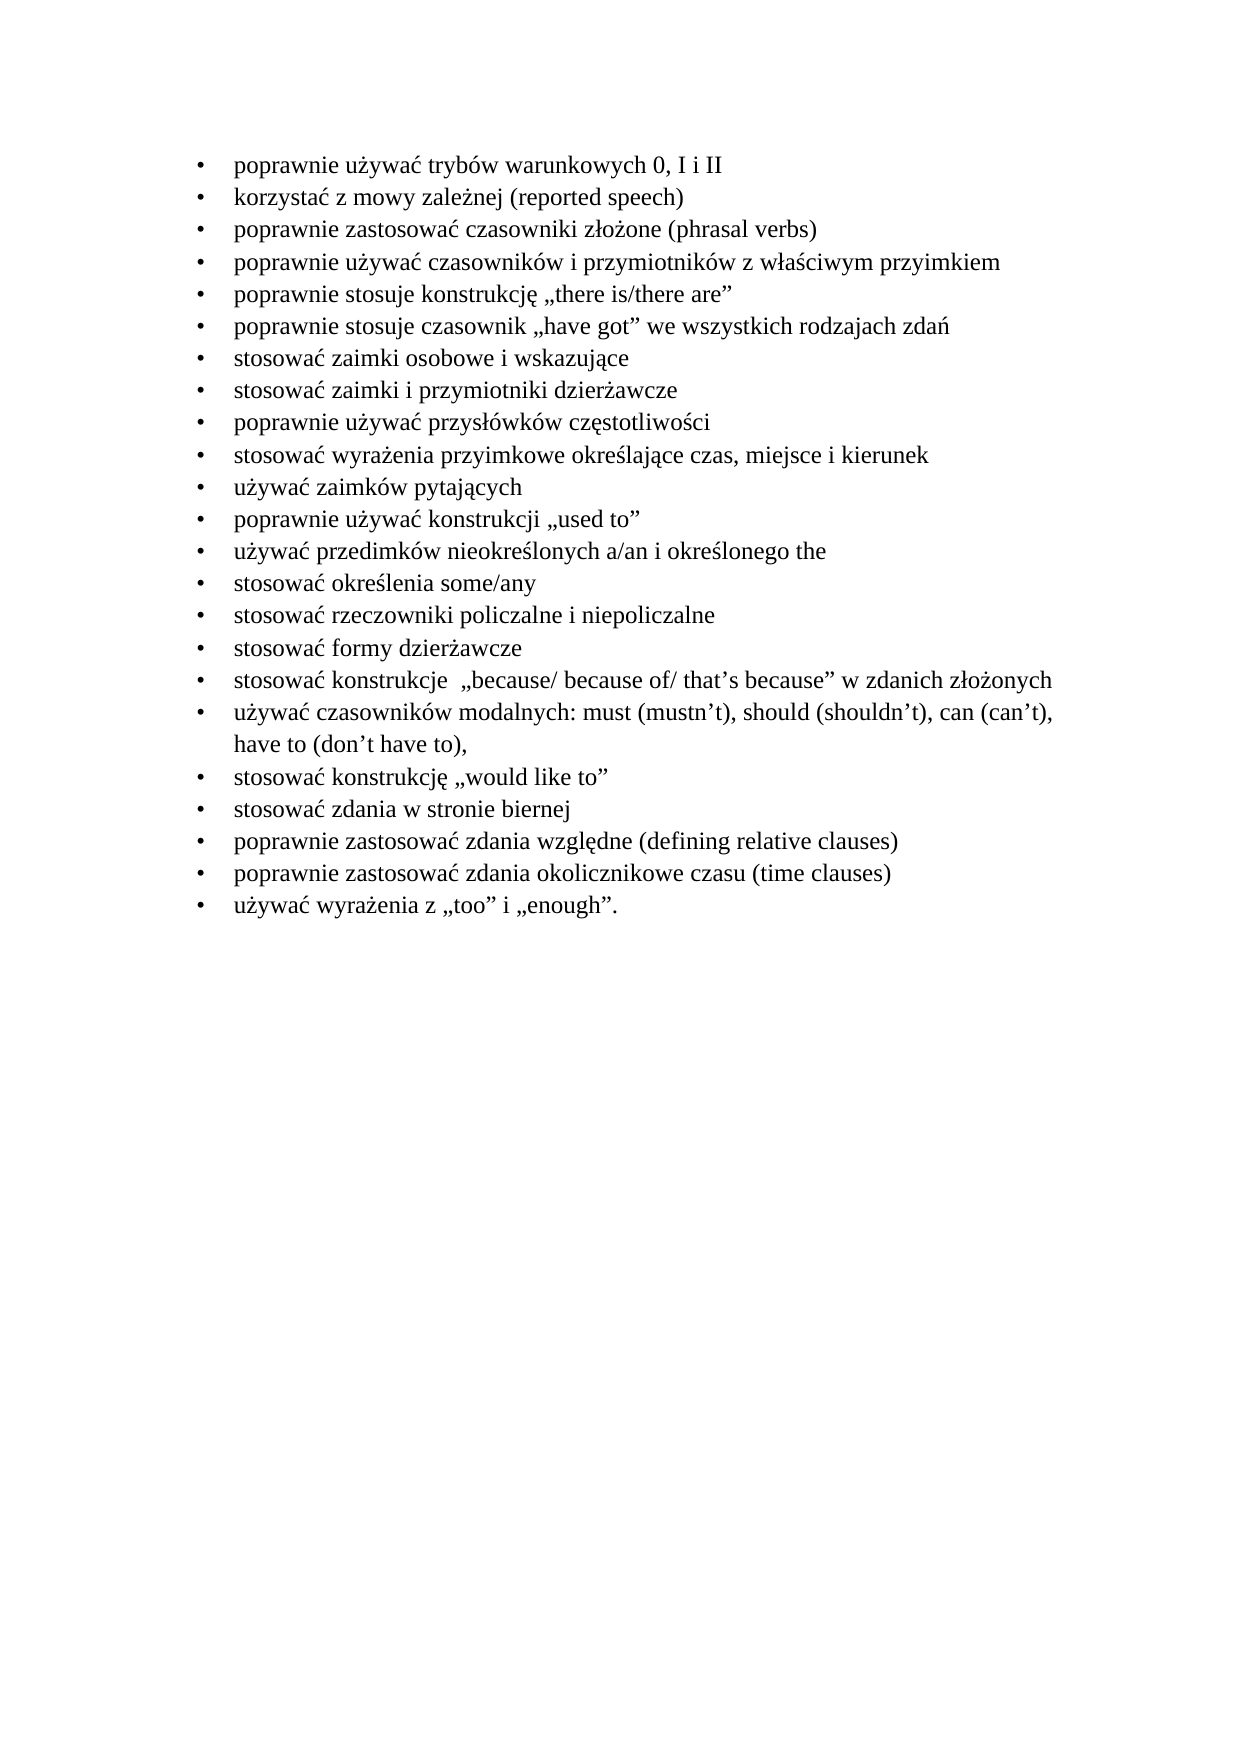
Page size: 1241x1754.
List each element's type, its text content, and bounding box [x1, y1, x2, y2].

list poprawnie stosuje konstrukcję „there is/there are” [196, 279, 1090, 307]
list używać przedimków nieokreślonych a/an i określonego the [196, 536, 1090, 565]
list stosować wyrażenia przyimkowe określające czas, miejsce i kierunek [196, 440, 1090, 468]
list poprawnie używać czasowników i przymiotników z właściwym przyimkiem [196, 247, 1090, 275]
list stosować określenia some/any [196, 568, 1090, 597]
list korzystać z mowy zależnej (reported speech) [196, 182, 1090, 211]
list stosować rzeczowniki policzalne i niepoliczalne [196, 601, 1090, 629]
list poprawnie używać trybów warunkowych 0, I i II [196, 150, 1090, 179]
list poprawnie stosuje czasownik „have got” we wszystkich rodzajach zdań [196, 311, 1090, 340]
list stosować zaimki osobowe i wskazujące [196, 343, 1090, 372]
list stosować zaimki i przymiotniki dzierżawcze [196, 375, 1090, 404]
list stosować formy dzierżawcze [196, 633, 1090, 662]
list używać czasowników modalnych: must (mustn’t), should (shouldn’t), can (can’t), have to (don’t have to), [196, 697, 1090, 758]
list stosować zdania w stronie biernej [196, 794, 1090, 822]
list stosować konstrukcję „would like to” [196, 762, 1090, 790]
list poprawnie używać przysłówków częstotliwości [196, 407, 1090, 436]
list poprawnie zastosować czasowniki złożone (phrasal verbs) [196, 214, 1090, 243]
list używać zaimków pytających [196, 472, 1090, 501]
list poprawnie używać konstrukcji „used to” [196, 504, 1090, 533]
list używać wyrażenia z „too” i „enough”. [196, 890, 1090, 919]
list poprawnie zastosować zdania względne (defining relative clauses) [196, 826, 1090, 855]
list stosować konstrukcje „because/ because of/ that’s because” w zdanich złożonych [196, 665, 1090, 694]
list poprawnie zastosować zdania okolicznikowe czasu (time clauses) [196, 858, 1090, 887]
